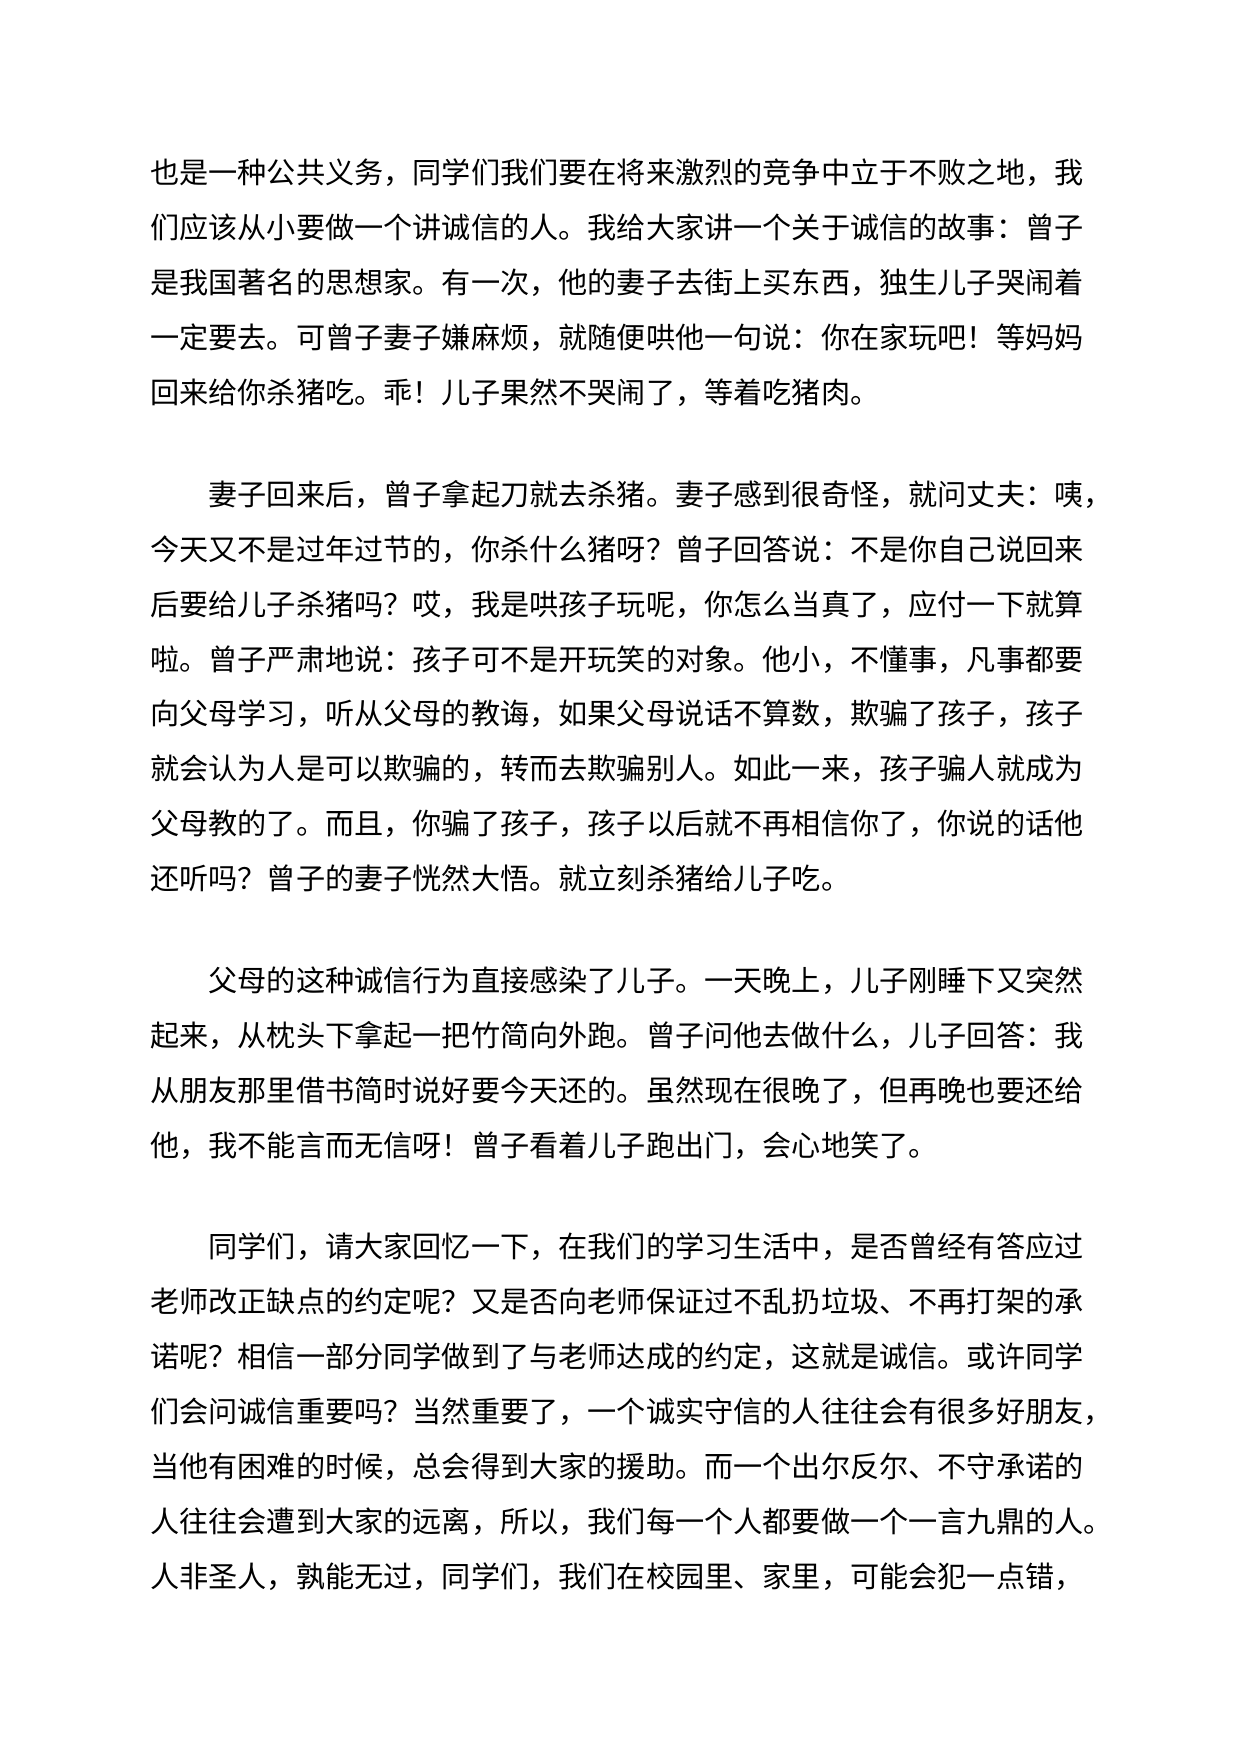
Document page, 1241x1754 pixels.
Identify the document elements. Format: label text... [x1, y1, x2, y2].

text 父母的这种诚信行为直接感染了儿子。一天晚上，儿子刚睡下又突然起来，从枕头下拿起一把竹简向外跑。曾子问他去做什么，儿子回答：我从朋友那里借书简时说好要今天还的。虽然现在很晚了，但再晚也要还给他，我不能言而无信呀！曾子看着儿子跑出门，会心地笑了。 [150, 957, 1090, 1164]
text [150, 150, 1090, 412]
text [150, 1224, 1090, 1596]
text 妻子回来后，曾子拿起刀就去杀猪。妻子感到很奇怪，就问丈夫：咦，今天又不是过年过节的，你杀什么猪呀？曾子回答说：不是你自己说回来后要给儿子杀猪吗？哎，我是哄孩子玩呢，你怎么当真了，应付一下就算啦。曾子严肃地说：孩子可不是开玩笑的对象。他小，不懂事，凡事都要向父母学习，听从父母的教诲，如果父母说话不算数，欺骗了孩子，孩子就会认为人是可以欺骗的，转而去欺骗别人。如此一来，孩子骗人就成为父母教的了。而且，你骗了孩子，孩子以后就不再相信你了，你说的话他还听吗？曾子的妻子恍然大悟。就立刻杀猪给儿子吃。 [150, 471, 1090, 898]
